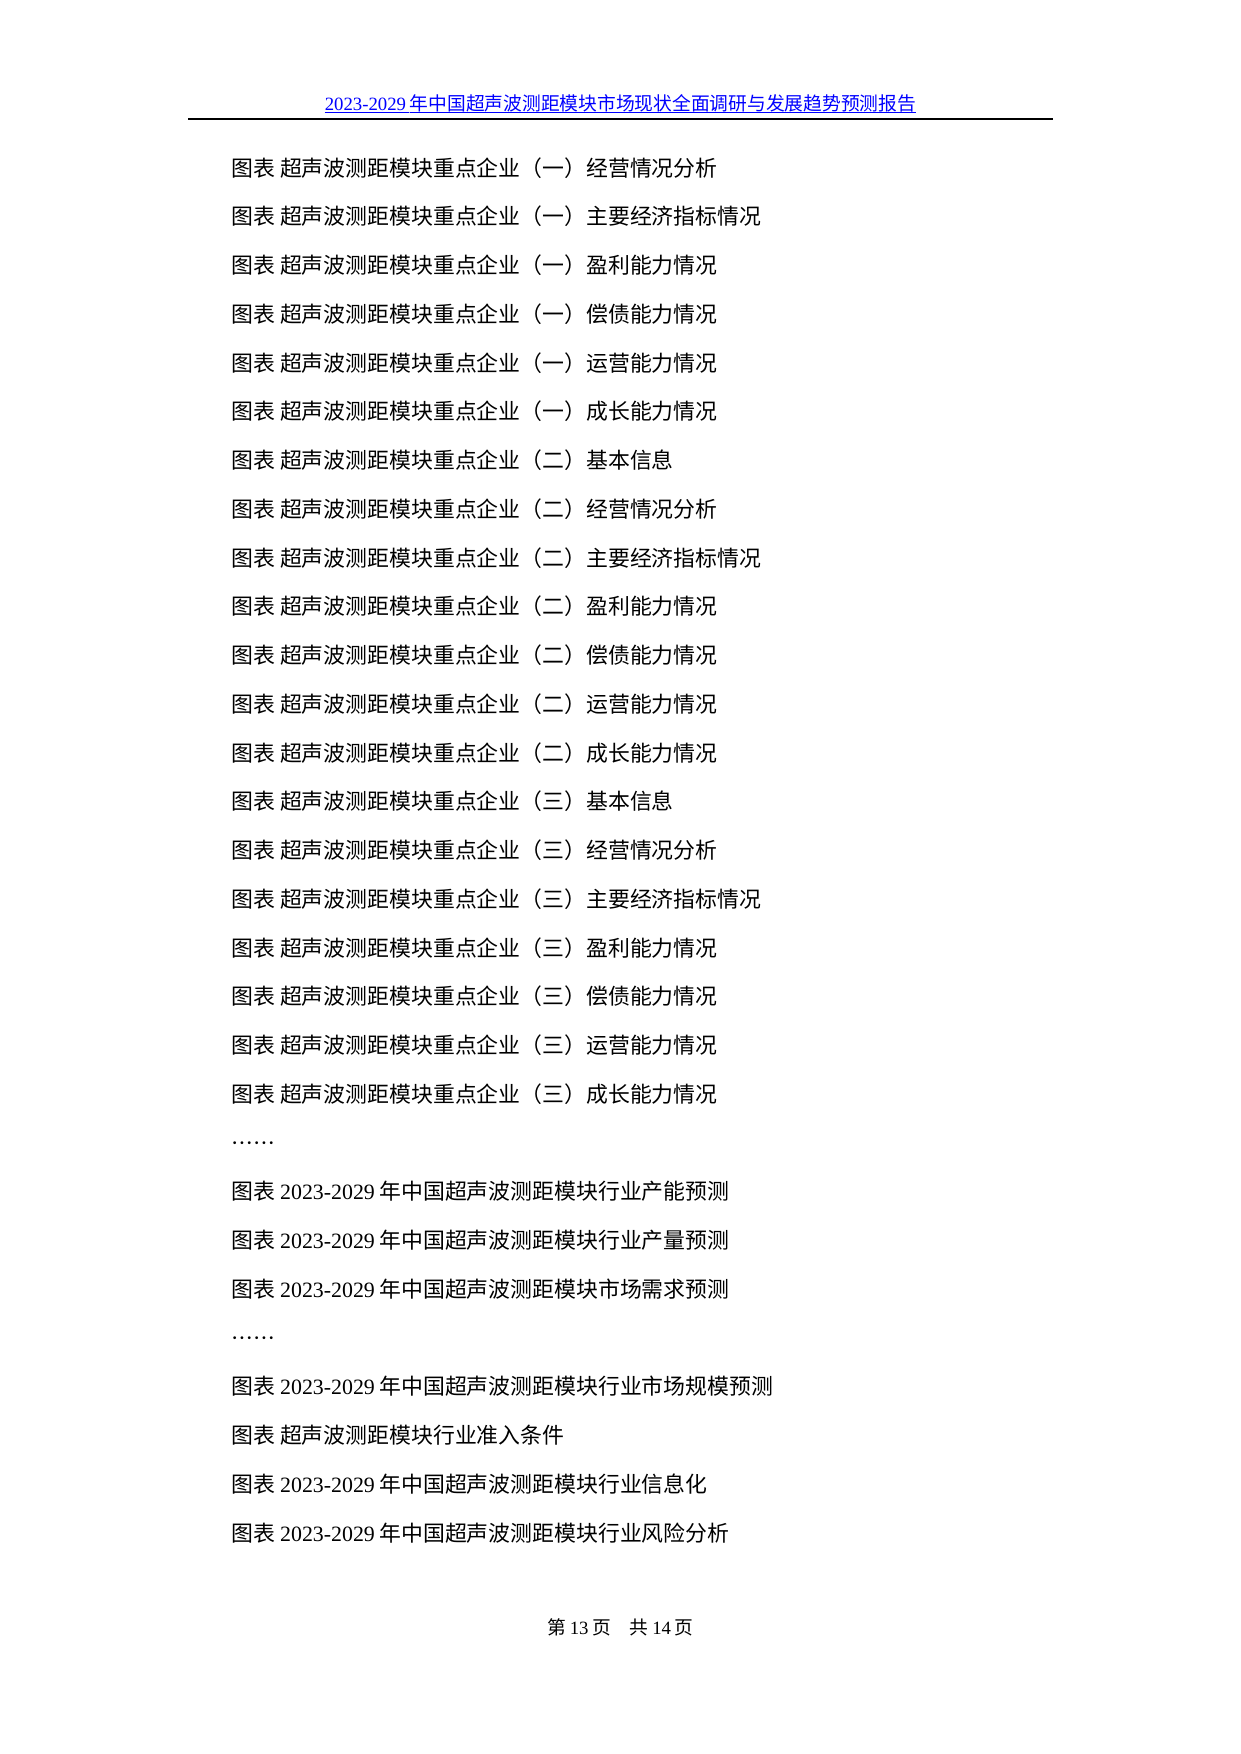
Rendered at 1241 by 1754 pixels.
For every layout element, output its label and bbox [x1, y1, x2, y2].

text [187, 150, 1053, 1548]
